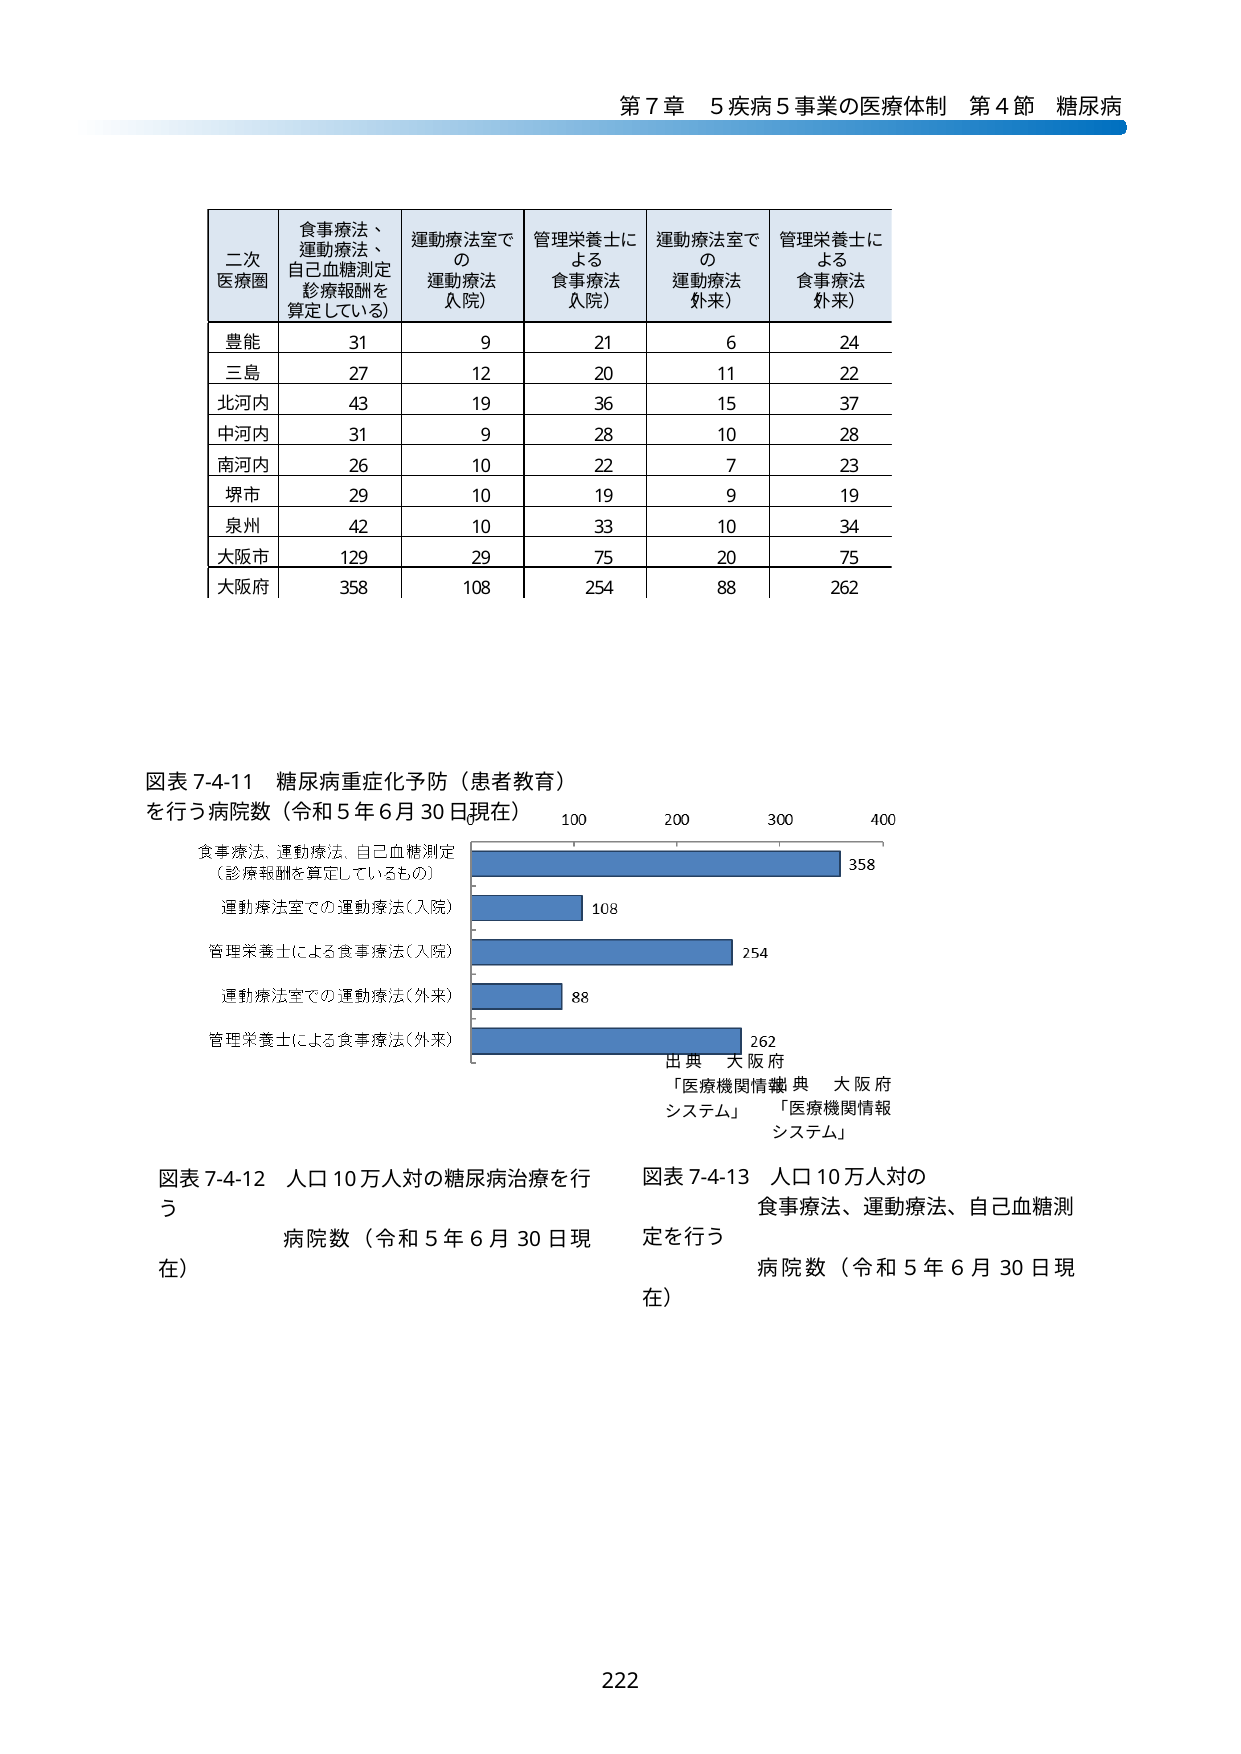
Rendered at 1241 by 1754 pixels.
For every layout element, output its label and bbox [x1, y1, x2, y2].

picture [186, 801, 911, 1085]
picture [703, 1081, 713, 1085]
picture [877, 1079, 887, 1085]
